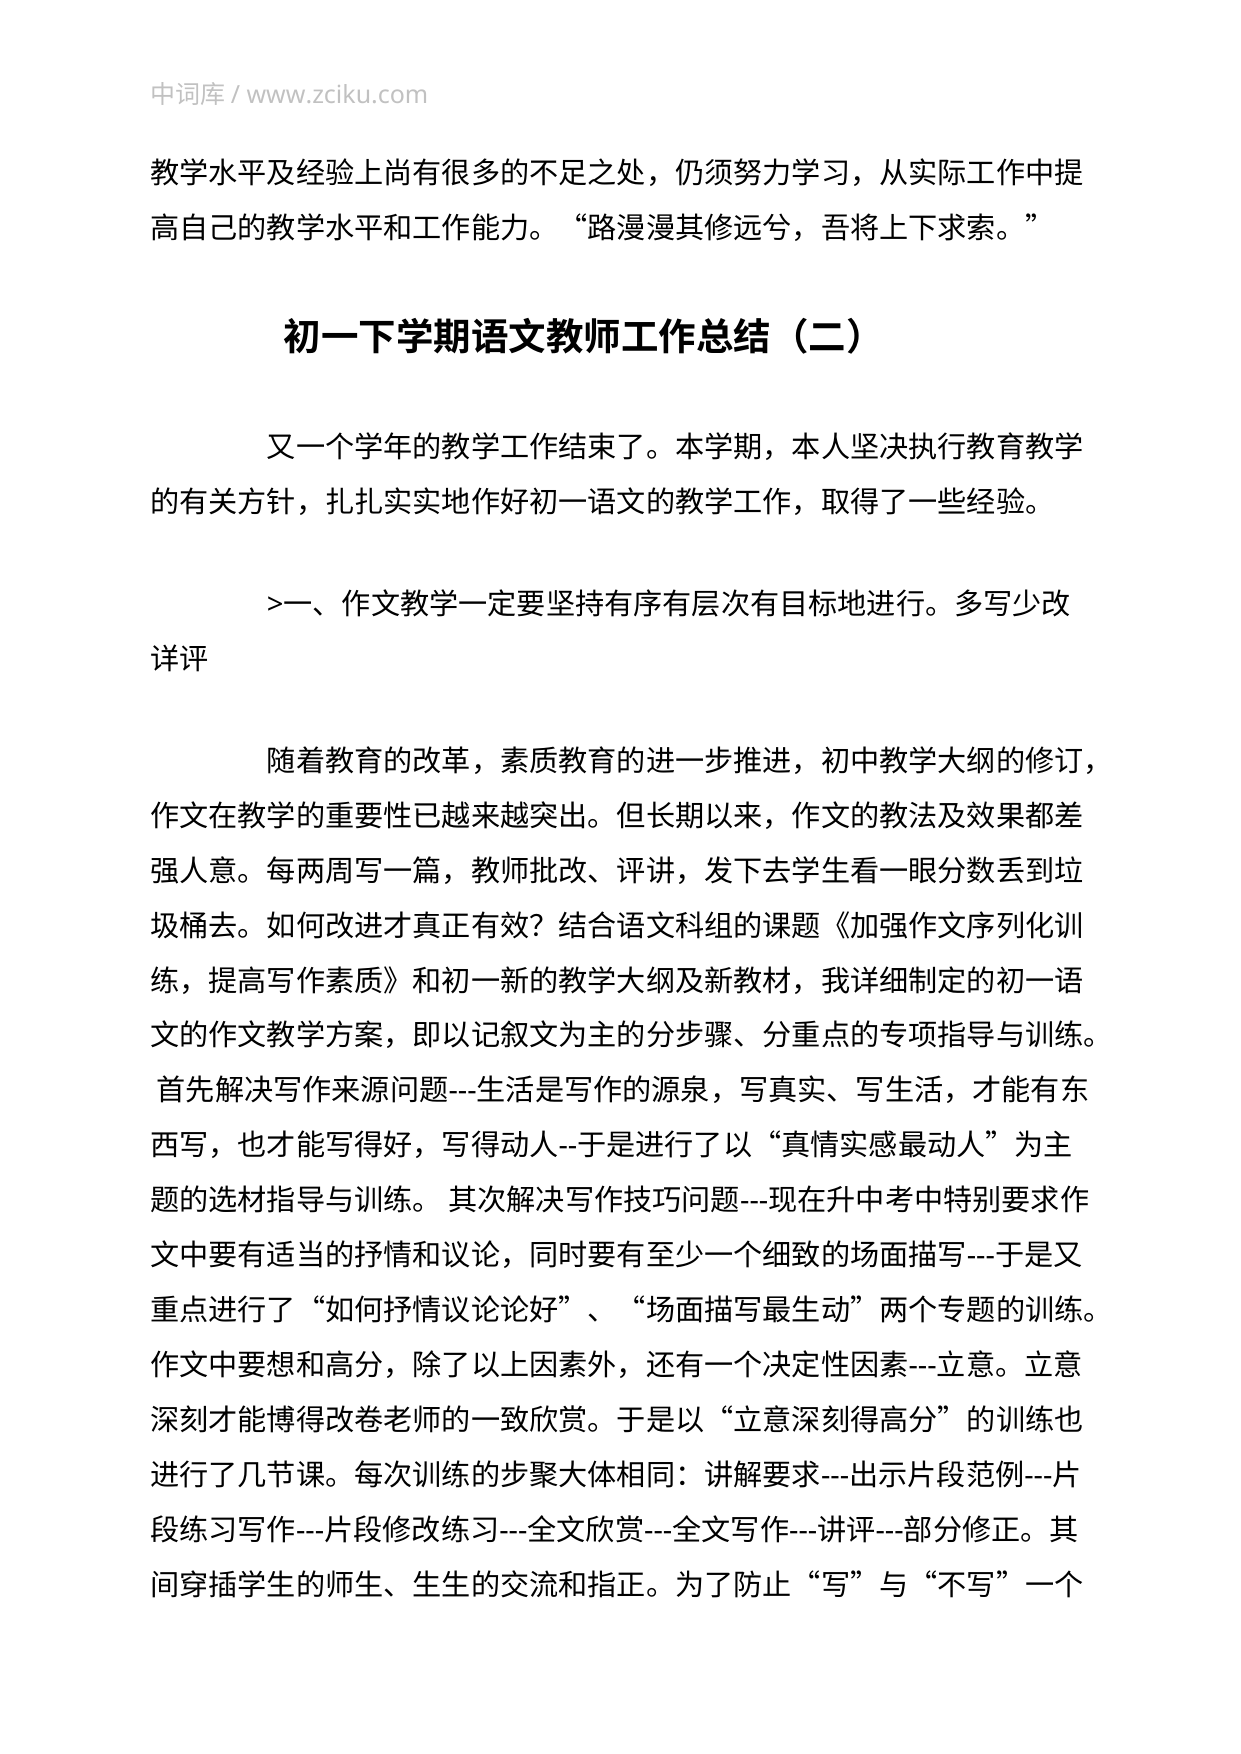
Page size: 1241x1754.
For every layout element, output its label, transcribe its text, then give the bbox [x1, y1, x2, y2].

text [150, 150, 1090, 247]
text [150, 737, 1090, 1604]
text >一、作文教学一定要坚持有序有层次有目标地进行。多写少改详评 [150, 581, 1090, 678]
text 初一下学期语文教师工作总结（二） [150, 307, 1090, 361]
text 又一个学年的教学工作结束了。本学期，本人坚决执行教育教学的有关方针，扎扎实实地作好初一语文的教学工作，取得了一些经验。 [150, 424, 1090, 521]
